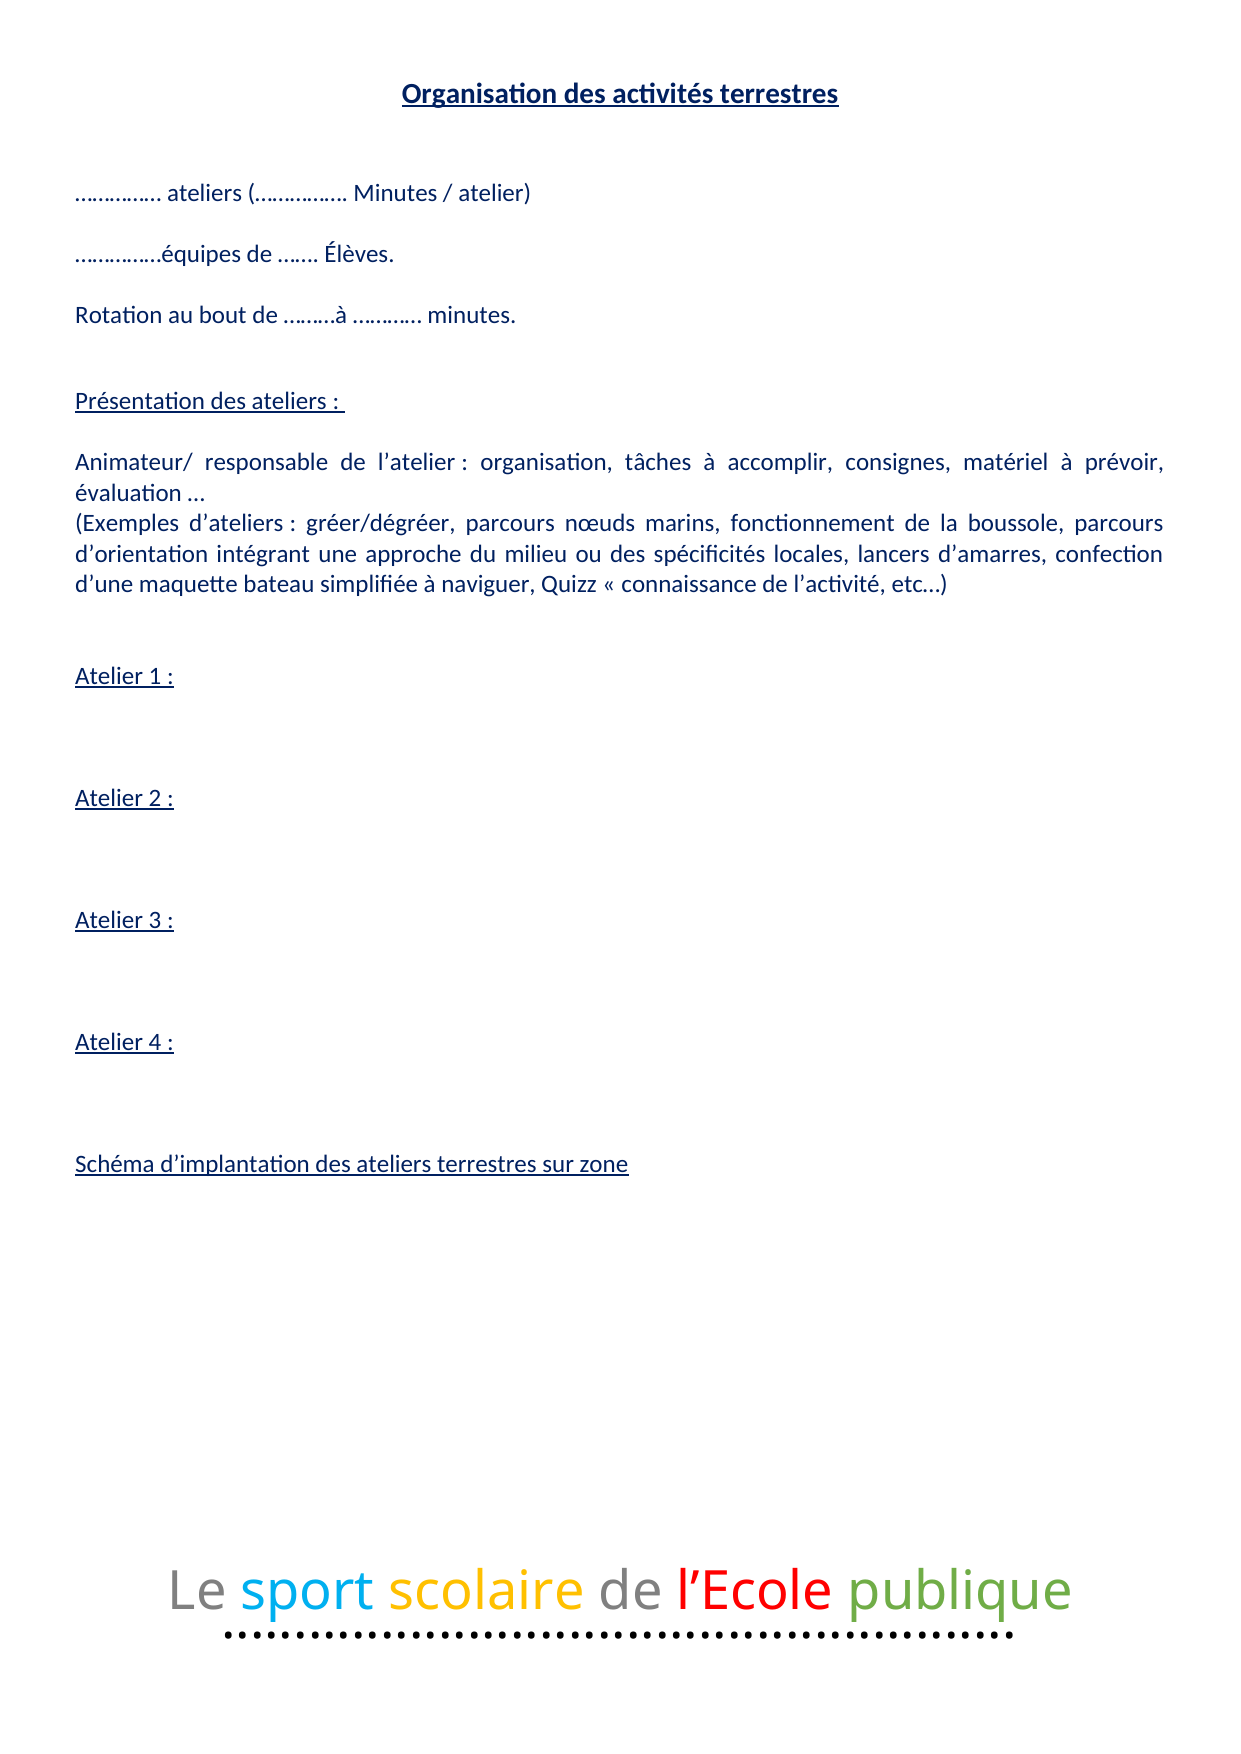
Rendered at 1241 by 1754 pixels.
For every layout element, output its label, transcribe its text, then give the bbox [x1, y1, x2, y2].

text Présentation des ateliers : [75, 385, 1165, 416]
text Schéma d’implantation des ateliers terrestres sur zone [75, 1148, 1165, 1179]
text Atelier 4 : [75, 1026, 1165, 1057]
text Animateur/ responsable de l’atelier : organisation, tâches à accomplir, consignes, matériel à prévoir, évaluation … [75, 446, 1165, 507]
text Atelier 1 : [75, 660, 1165, 691]
text ……………équipes de ……. Élèves. [75, 238, 1165, 268]
text Atelier 2 : [75, 782, 1165, 813]
text Atelier 3 : [75, 904, 1165, 935]
text Rotation au bout de ………à ………… minutes. [75, 299, 1165, 329]
text (Exemples d’ateliers : gréer/dégréer, parcours nœuds marins, fonctionnement de la boussole, parcours d’orientation intégrant une approche du milieu ou des spécificités locales, lancers d’amarres, confection d’une maquette bateau simplifiée à naviguer, Quizz « connaissance de l’activité, etc…) [75, 507, 1165, 599]
text …………… ateliers (……………. Minutes / atelier) [75, 177, 1165, 207]
text Organisation des activités terrestres [75, 75, 1165, 111]
